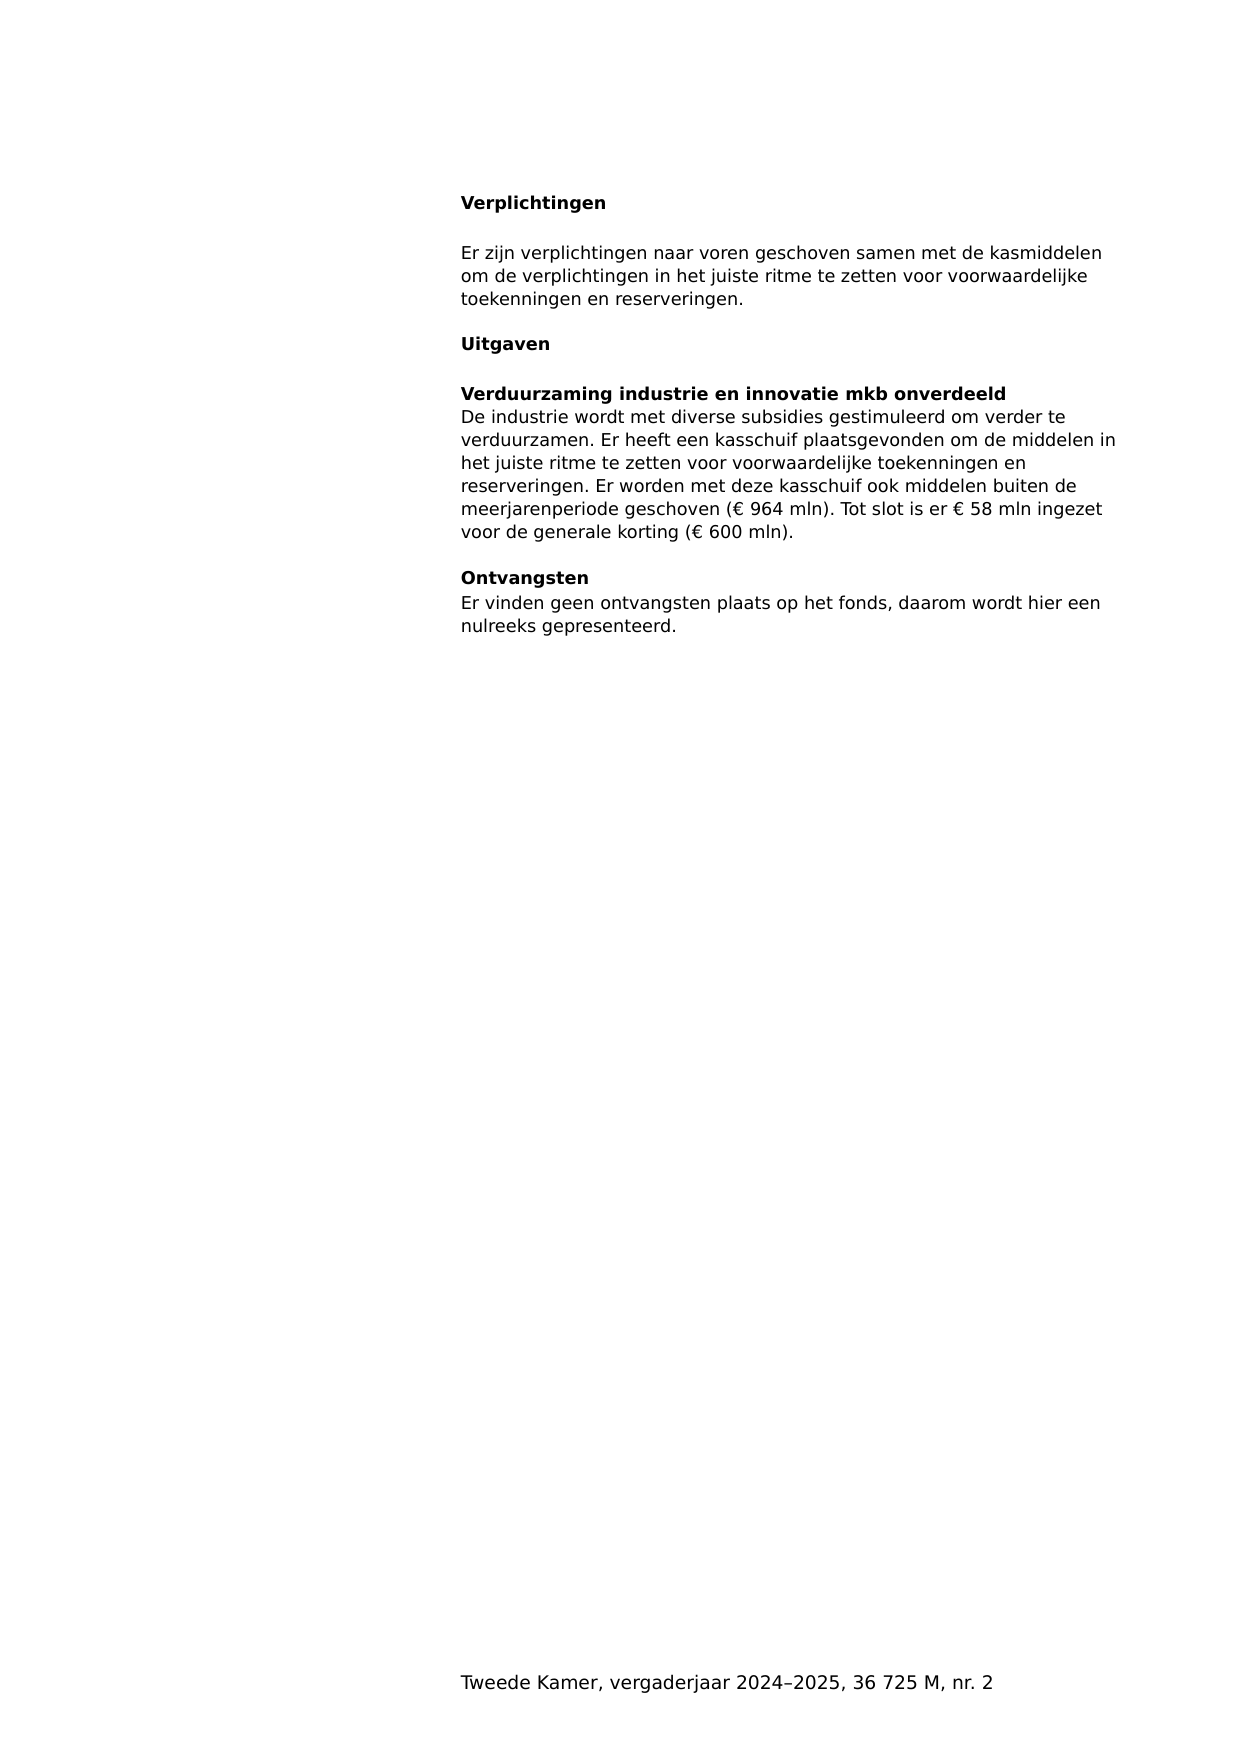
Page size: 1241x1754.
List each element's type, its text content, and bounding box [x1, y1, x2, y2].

text Verduurzaming industrie en innovatie mkb onverdeeld De industrie wordt met diverse subsidies gestimuleerd om verder te verduurzamen. Er heeft een kasschuif plaatsgevonden om de middelen in het juiste ritme te zetten voor voorwaardelijke toekenningen en reserveringen. Er worden met deze kasschuif ook middelen buiten de meerjarenperiode geschoven (€ 964 mln). Tot slot is er € 58 mln ingezet voor de generale korting (€ 600 mln). [461, 382, 1125, 543]
text Er vinden geen ontvangsten plaats op het fonds, daarom wordt hier een nulreeks gepresenteerd. [461, 591, 1125, 637]
text Verplichtingen [461, 191, 1125, 214]
text Er zijn verplichtingen naar voren geschoven samen met de kasmiddelen om de verplichtingen in het juiste ritme te zetten voor voorwaardelijke toekenningen en reserveringen. [461, 241, 1125, 309]
text Ontvangsten [461, 566, 1125, 589]
text Uitgaven [461, 332, 1125, 355]
